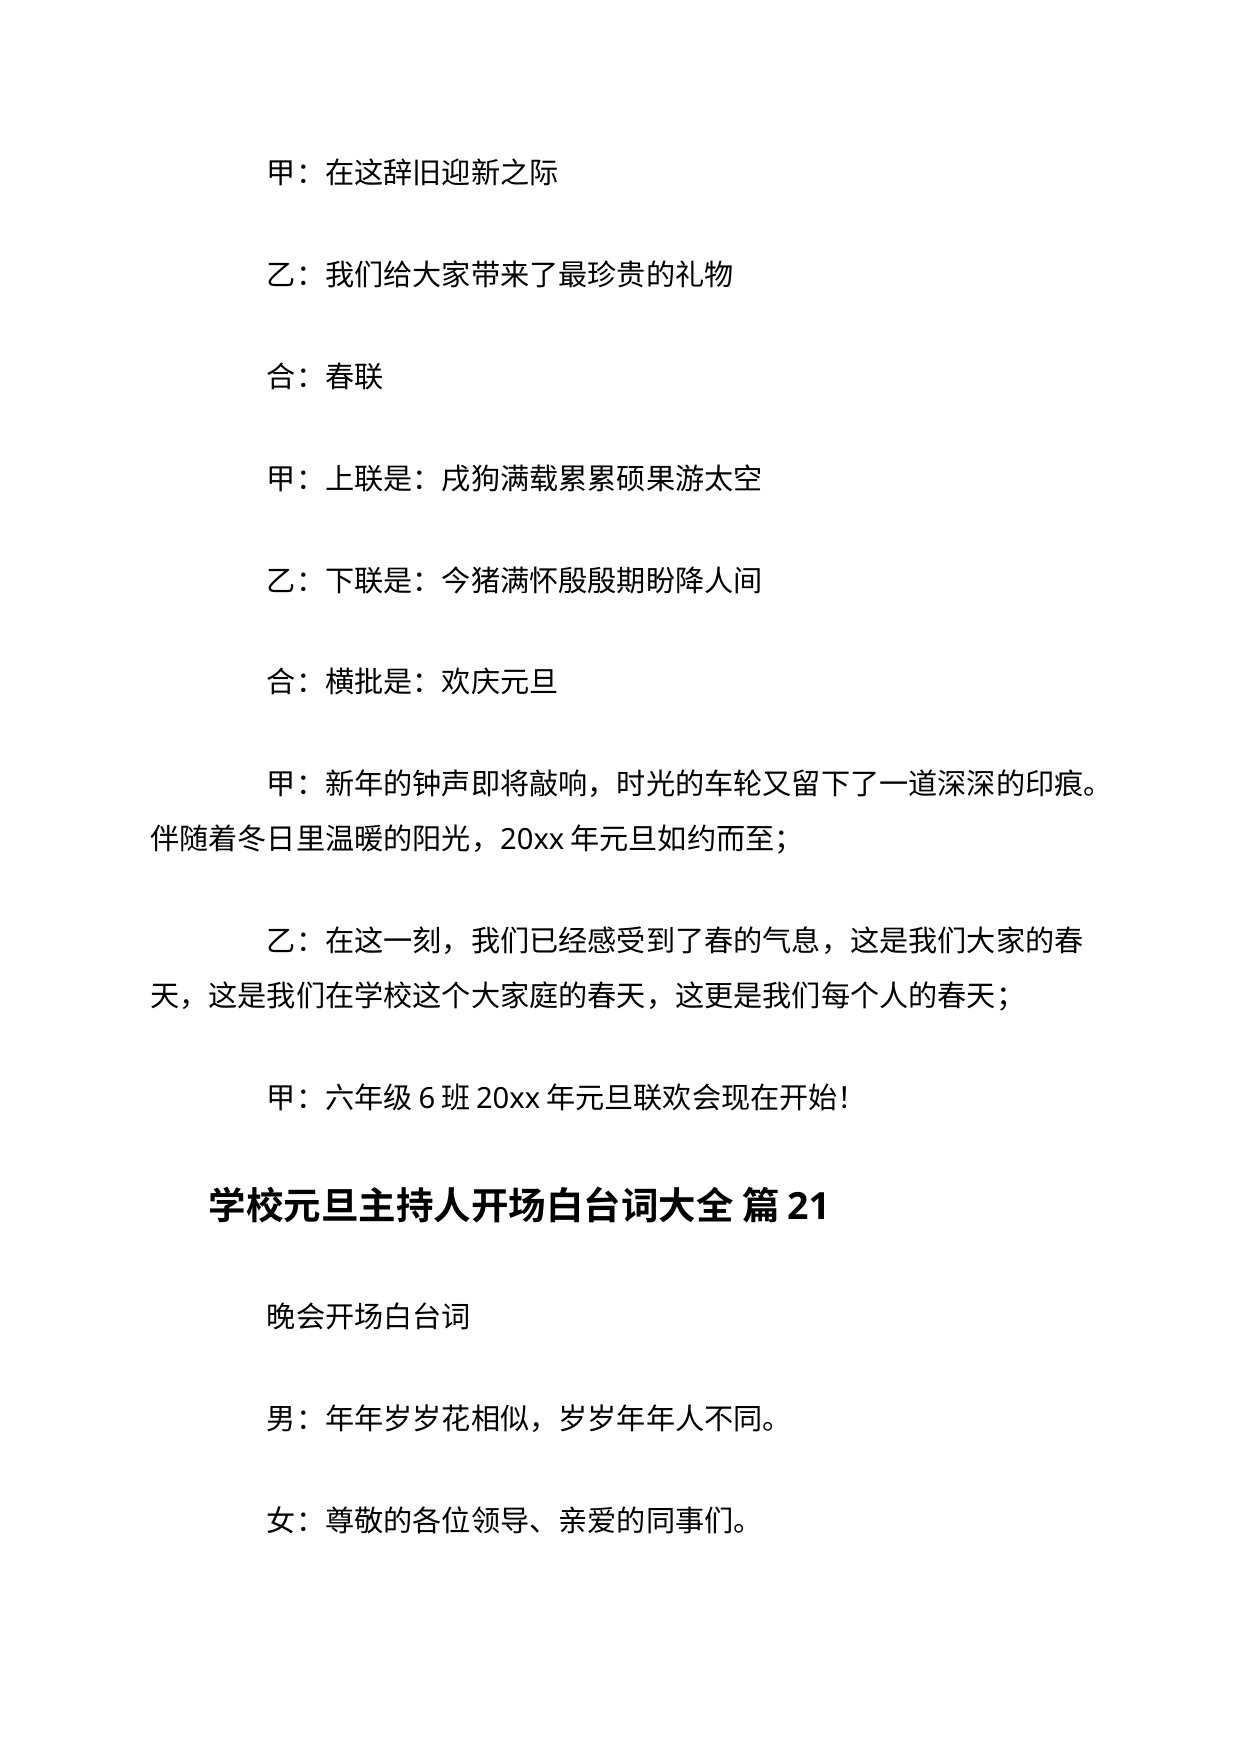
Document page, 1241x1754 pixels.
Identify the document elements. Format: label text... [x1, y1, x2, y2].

text 女：尊敬的各位领导、亲爱的同事们。 [150, 1497, 1090, 1539]
text 合：春联 [150, 353, 1090, 396]
text 男：年年岁岁花相似，岁岁年年人不同。 [150, 1396, 1090, 1438]
text 甲：在这辞旧迎新之际 [150, 150, 1090, 192]
text 乙：我们给大家带来了最珍贵的礼物 [150, 252, 1090, 294]
text 甲：六年级6班20xx年元旦联欢会现在开始！ [150, 1074, 1090, 1117]
text 学校元旦主持人开场白台词大全 篇21 [150, 1176, 1090, 1231]
text 乙：下联是：今猪满怀殷殷期盼降人间 [150, 557, 1090, 599]
text 晚会开场白台词 [150, 1294, 1090, 1336]
text 甲：上联是：戌狗满载累累硕果游太空 [150, 455, 1090, 498]
text 甲：新年的钟声即将敲响，时光的车轮又留下了一道深深的印痕。伴随着冬日里温暖的阳光，20xx年元旦如约而至； [150, 761, 1090, 858]
text 乙：在这一刻，我们已经感受到了春的气息，这是我们大家的春天，这是我们在学校这个大家庭的春天，这更是我们每个人的春天； [150, 917, 1090, 1015]
text 合：横批是：欢庆元旦 [150, 659, 1090, 701]
